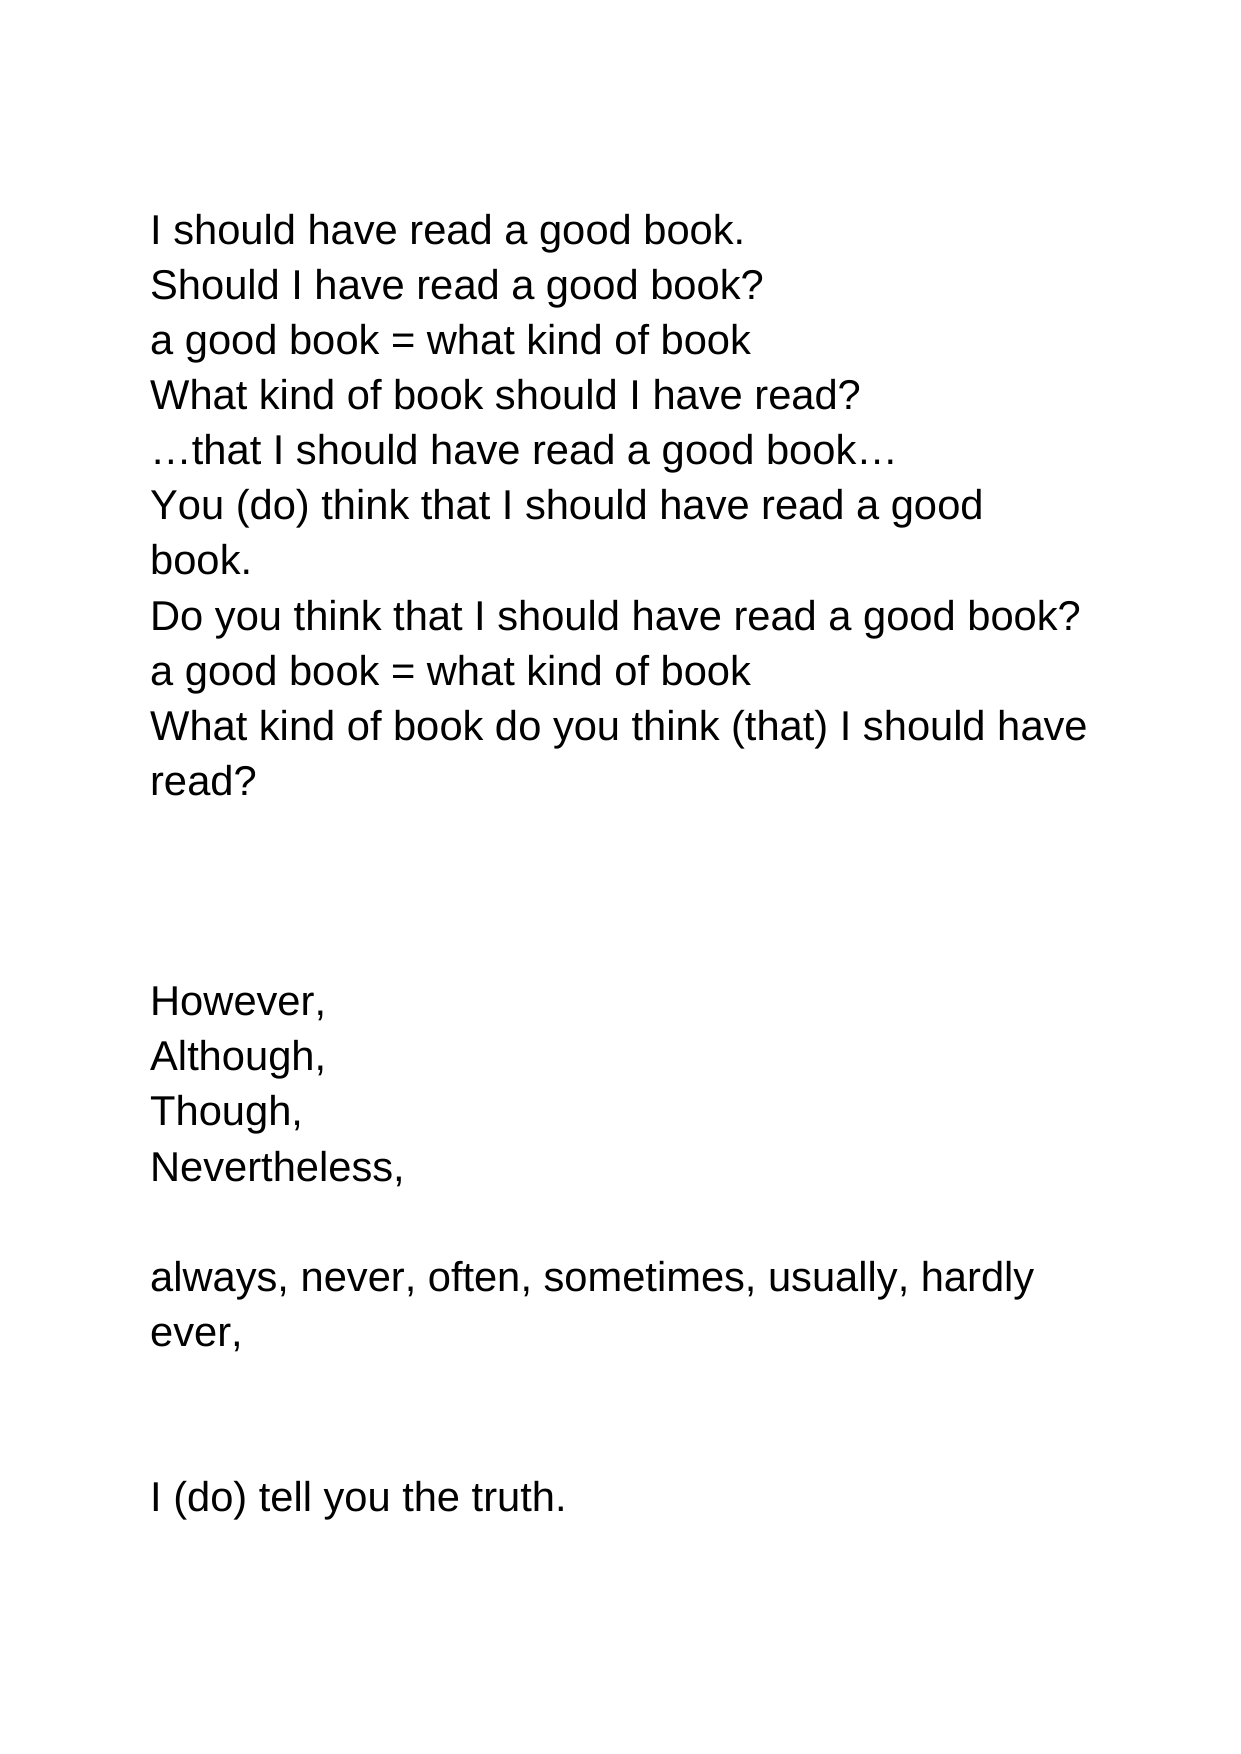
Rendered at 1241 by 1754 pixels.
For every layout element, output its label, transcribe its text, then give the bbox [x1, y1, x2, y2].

text …that I should have read a good book… [150, 426, 1090, 473]
text However, [150, 977, 1090, 1024]
text Though, [150, 1087, 1090, 1135]
text Should I have read a good book? [150, 260, 1090, 308]
text Although, [150, 1032, 1090, 1079]
text I should have read a good book. [150, 205, 1090, 253]
text You (do) think that I should have read a good book. [150, 481, 1090, 584]
text Do you think that I should have read a good book? [150, 591, 1090, 639]
text always, never, often, sometimes, usually, hardly ever, [150, 1252, 1090, 1355]
text a good book = what kind of book [150, 646, 1090, 694]
text What kind of book should I have read? [150, 370, 1090, 418]
text a good book = what kind of book [150, 315, 1090, 363]
text I (do) tell you the truth. [150, 1472, 1090, 1520]
text What kind of book do you think (that) I should have read? [150, 701, 1090, 804]
text Nevertheless, [150, 1142, 1090, 1190]
